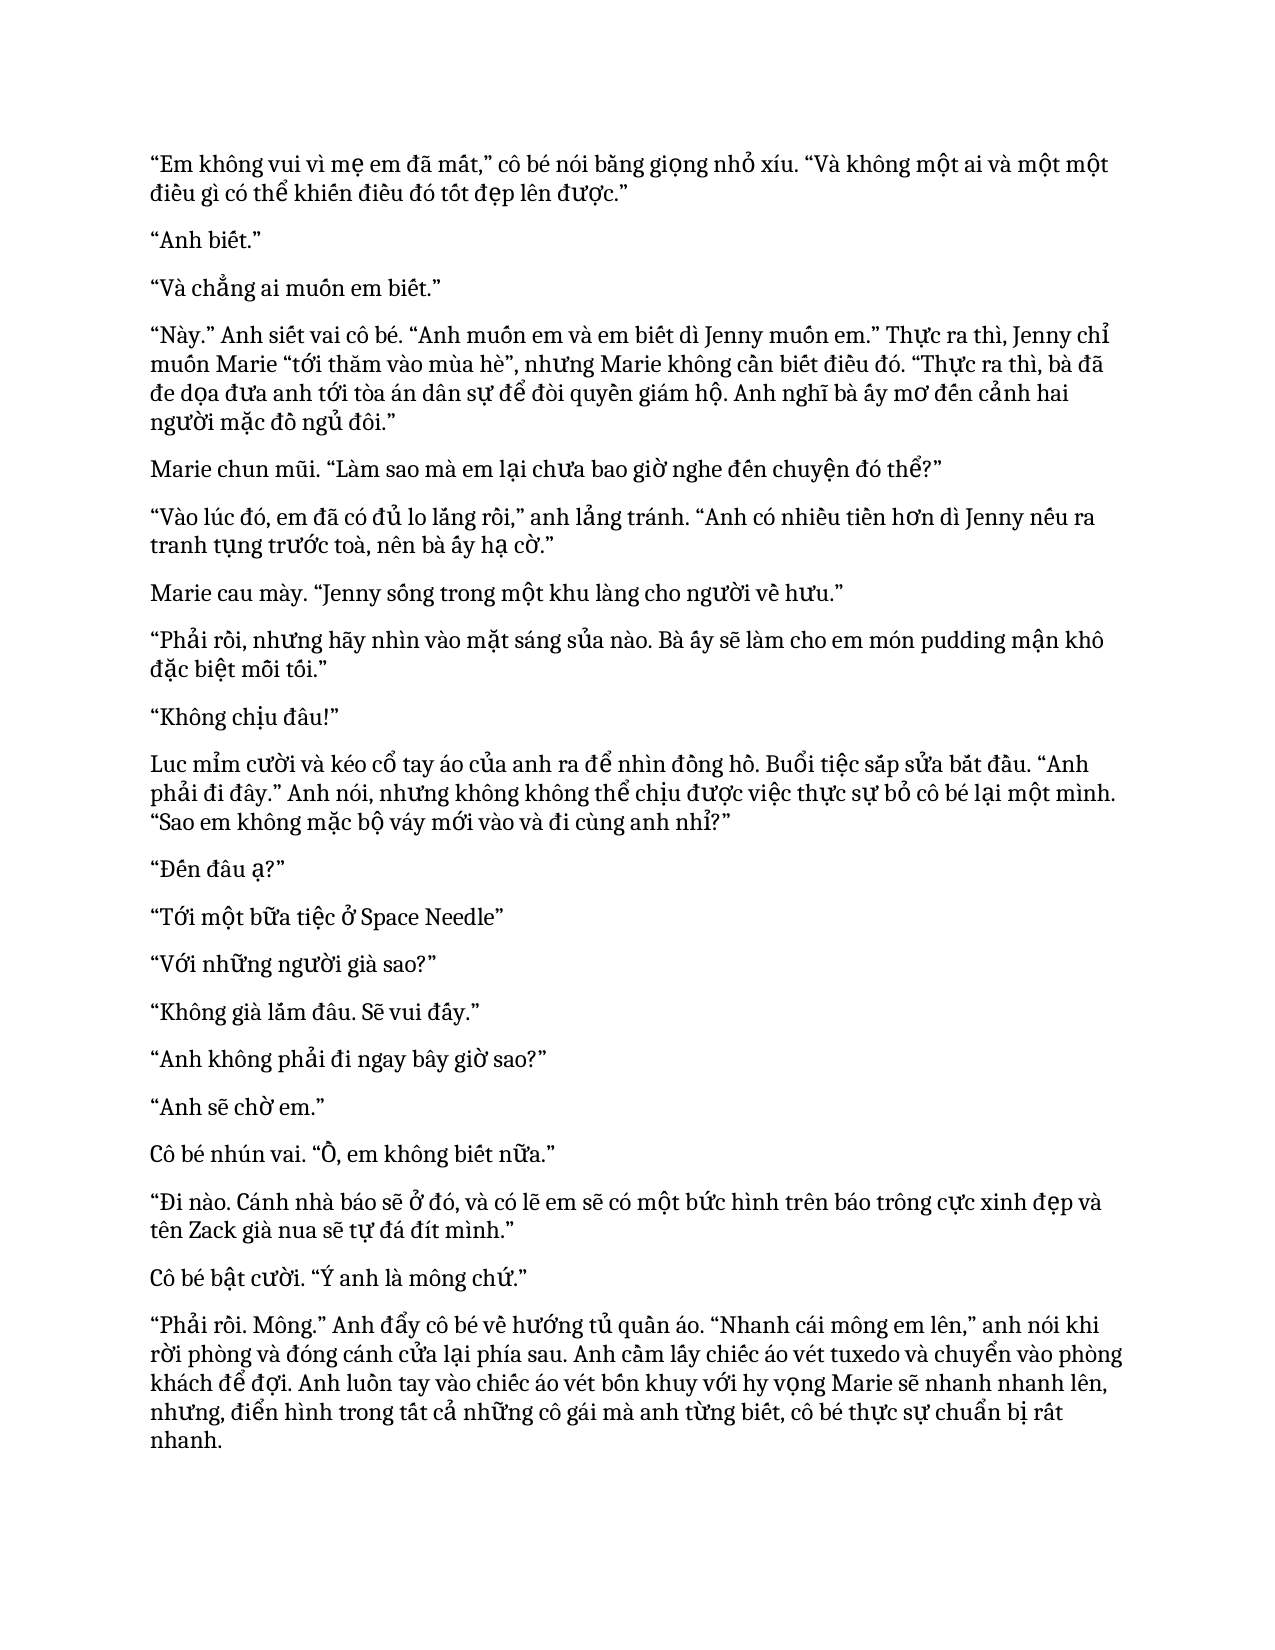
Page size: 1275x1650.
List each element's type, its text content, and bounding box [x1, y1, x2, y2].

text “Tới một bữa tiệc ở Space Needle” [150, 902, 1125, 931]
text “Với những người già sao?” [150, 950, 1125, 979]
text Luc mỉm cười và kéo cổ tay áo của anh ra để nhìn đồng hồ. Buổi tiệc sắp sửa bắt đầu. “Anh phải đi đây.” Anh nói, nhưng không không thể chịu được việc thực sự bỏ cô bé lại một mình. “Sao em không mặc bộ váy mới vào và đi cùng anh nhỉ?” [150, 750, 1125, 836]
text “Không chịu đâu!” [150, 702, 1125, 731]
text “Đến đâu ạ?” [150, 855, 1125, 884]
text “Phải rồi, nhưng hãy nhìn vào mặt sáng sủa nào. Bà ấy sẽ làm cho em món pudding mận khô đặc biệt mỗi tối.” [150, 626, 1125, 684]
text “Này.” Anh siết vai cô bé. “Anh muốn em và em biết dì Jenny muốn em.” Thực ra thì, Jenny chỉ muốn Marie “tới thăm vào mùa hè”, nhưng Marie không cần biết điều đó. “Thực ra thì, bà đã đe dọa đưa anh tới tòa án dân sự để đòi quyền giám hộ. Anh nghĩ bà ấy mơ đến cảnh hai người mặc đồ ngủ đôi.” [150, 321, 1125, 436]
text “Phải rồi. Mông.” Anh đẩy cô bé về hướng tủ quần áo. “Nhanh cái mông em lên,” anh nói khi rời phòng và đóng cánh cửa lại phía sau. Anh cầm lấy chiếc áo vét tuxedo và chuyển vào phòng khách để đợi. Anh luồn tay vào chiếc áo vét bốn khuy với hy vọng Marie sẽ nhanh nhanh lên, nhưng, điển hình trong tất cả những cô gái mà anh từng biết, cô bé thực sự chuẩn bị rất nhanh. [150, 1311, 1125, 1455]
text “Anh sẽ chờ em.” [150, 1092, 1125, 1121]
text “Đi nào. Cánh nhà báo sẽ ở đó, và có lẽ em sẽ có một bức hình trên báo trông cực xinh đẹp và tên Zack già nua sẽ tự đá đít mình.” [150, 1187, 1125, 1245]
text “Vào lúc đó, em đã có đủ lo lắng rồi,” anh lảng tránh. “Anh có nhiều tiền hơn dì Jenny nếu ra tranh tụng trước toà, nên bà ấy hạ cờ.” [150, 502, 1125, 560]
text “Và chẳng ai muốn em biết.” [150, 274, 1125, 302]
text “Anh không phải đi ngay bây giờ sao?” [150, 1045, 1125, 1074]
text “Em không vui vì mẹ em đã mất,” cô bé nói bằng giọng nhỏ xíu. “Và không một ai và một một điều gì có thể khiến điều đó tốt đẹp lên được.” [150, 150, 1125, 207]
text Marie cau mày. “Jenny sống trong một khu làng cho người về hưu.” [150, 579, 1125, 607]
text Cô bé bật cười. “Ý anh là mông chứ.” [150, 1264, 1125, 1292]
text “Anh biết.” [150, 226, 1125, 255]
text Marie chun mũi. “Làm sao mà em lại chưa bao giờ nghe đến chuyện đó thể?” [150, 455, 1125, 484]
text Cô bé nhún vai. “Ồ, em không biết nữa.” [150, 1140, 1125, 1169]
text “Không già lắm đâu. Sẽ vui đấy.” [150, 997, 1125, 1026]
